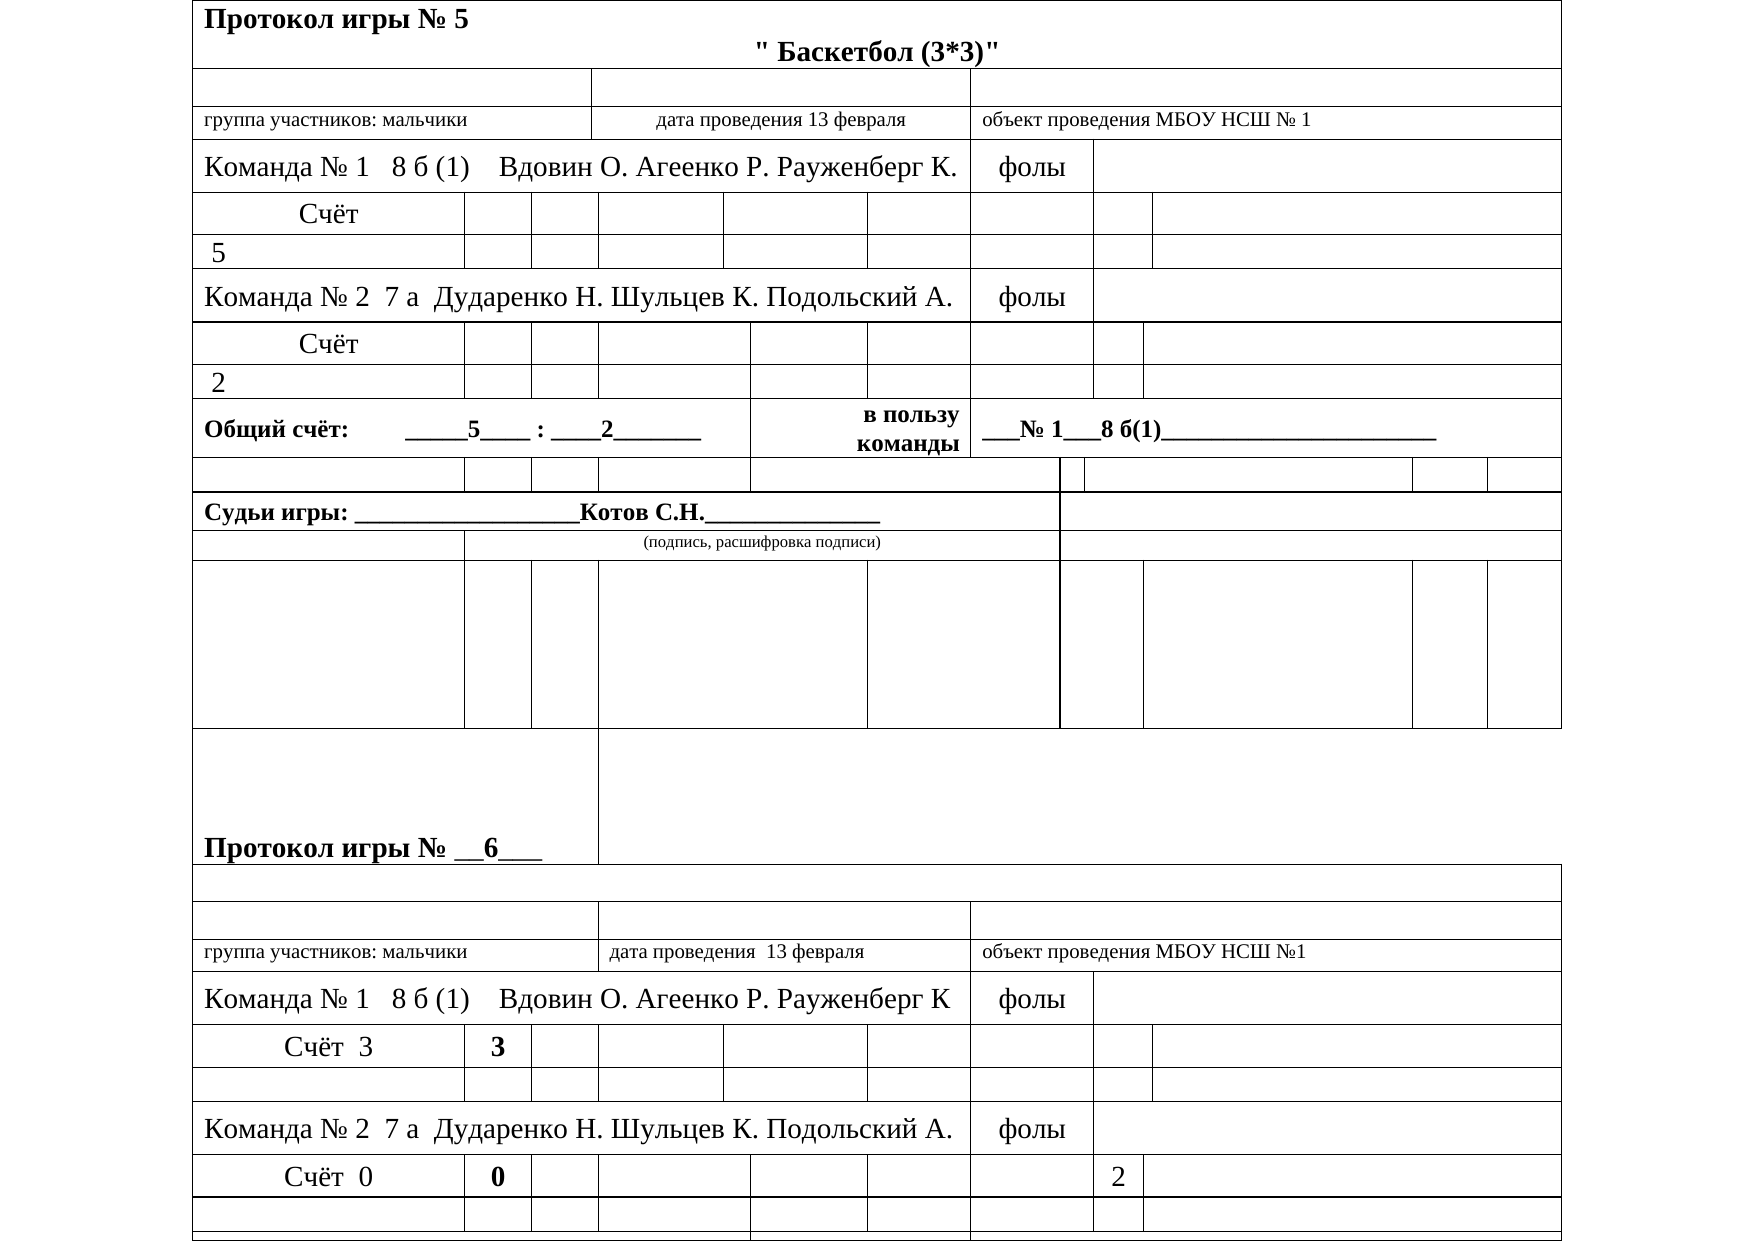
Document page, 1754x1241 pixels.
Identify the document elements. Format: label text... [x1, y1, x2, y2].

table_cell [532, 193, 598, 234]
table_cell в пользу команды [751, 399, 970, 457]
table_cell [1153, 235, 1561, 268]
table_cell [599, 1155, 750, 1196]
table_cell [1144, 1155, 1561, 1196]
table_cell [1094, 1025, 1152, 1067]
table_cell [1061, 561, 1143, 728]
table_cell [532, 458, 598, 491]
table_cell [868, 1025, 970, 1067]
table_cell фолы [971, 1102, 1093, 1154]
table_cell [1061, 493, 1561, 530]
table_cell Протокол игры № __6___ [193, 729, 598, 863]
table_cell [1144, 365, 1561, 398]
table_cell [599, 458, 750, 491]
table_cell [1144, 1198, 1561, 1231]
table_cell [1094, 269, 1561, 321]
table_cell [868, 1068, 970, 1101]
table_cell [532, 1155, 598, 1196]
table_cell [465, 1198, 531, 1231]
table_cell Команда № 2 7 а Дударенко Н. Шульцев К. Подольский А. [193, 269, 970, 321]
table_cell [193, 865, 1561, 901]
table_cell [971, 69, 1561, 106]
table_cell [532, 561, 598, 728]
table_cell [971, 1068, 1093, 1101]
table_cell [599, 1025, 723, 1067]
table_cell (подпись, расшифровка подписи) [465, 531, 1059, 559]
table_cell [1094, 1198, 1143, 1231]
table_cell [724, 193, 867, 234]
table_cell [465, 561, 531, 728]
table_cell [532, 1025, 598, 1067]
table_cell 5 [193, 235, 464, 268]
table_cell [193, 1068, 464, 1101]
table_cell [532, 1068, 598, 1101]
table_cell [599, 235, 723, 268]
table_cell [1094, 1068, 1152, 1101]
table_cell [868, 235, 970, 268]
table_cell [599, 1068, 723, 1101]
table_cell [193, 902, 598, 938]
table_cell [193, 1198, 464, 1231]
table_cell [971, 1155, 1093, 1196]
table_cell [868, 1155, 970, 1196]
table_cell Счёт 0 [193, 1155, 464, 1196]
table_cell фолы [971, 972, 1093, 1024]
table_cell Команда № 2 7 а Дударенко Н. Шульцев К. Подольский А. [193, 1102, 970, 1154]
table_cell [868, 365, 970, 398]
table_cell [599, 365, 750, 398]
table_cell [1488, 561, 1561, 728]
table_cell [724, 235, 867, 268]
table_cell Счёт 3 [193, 1025, 464, 1067]
table_cell [971, 235, 1093, 268]
table_cell [592, 69, 970, 106]
table_cell группа участников: мальчики [193, 940, 598, 971]
table_cell [193, 69, 591, 106]
table_cell [751, 1198, 867, 1231]
table_cell дата проведения 13 февраля [592, 107, 970, 138]
table_cell [868, 193, 970, 234]
table_cell [1094, 323, 1143, 364]
table_cell [599, 323, 750, 364]
table_cell [465, 235, 531, 268]
table_cell [971, 1198, 1093, 1231]
table_cell [751, 458, 1059, 491]
table_cell Счёт [193, 323, 464, 364]
table_cell [1144, 323, 1561, 364]
table_cell [532, 365, 598, 398]
table_cell [465, 323, 531, 364]
table_cell [1153, 1025, 1561, 1067]
table_cell 3 [465, 1025, 531, 1067]
table_cell [971, 193, 1093, 234]
table_cell [1094, 140, 1561, 192]
table_cell [868, 323, 970, 364]
table_cell [465, 365, 531, 398]
table_cell [971, 1025, 1093, 1067]
table_cell [971, 323, 1093, 364]
table_cell [868, 561, 1059, 728]
table_cell [971, 902, 1561, 938]
table_cell Команда № 1 8 б (1) Вдовин О. Агеенко Р. Рауженберг К [193, 972, 970, 1024]
table_cell [532, 323, 598, 364]
table_cell [751, 1155, 867, 1196]
table_cell [751, 323, 867, 364]
table_cell [1094, 365, 1143, 398]
table_cell [532, 1198, 598, 1231]
table_cell 0 [465, 1155, 531, 1196]
table_cell [1488, 458, 1561, 491]
table_cell Счёт [193, 193, 464, 234]
table_cell [193, 531, 464, 559]
table_cell [1094, 235, 1152, 268]
table_cell [868, 1198, 970, 1231]
table_cell [1153, 1068, 1561, 1101]
table_cell [1144, 561, 1412, 728]
table_cell [599, 1198, 750, 1231]
table_cell [193, 458, 464, 491]
table_cell [599, 561, 867, 728]
table_cell [465, 1068, 531, 1101]
table_cell [1413, 561, 1487, 728]
table_cell [193, 561, 464, 728]
table_cell [724, 1068, 867, 1101]
table_cell [751, 365, 867, 398]
table_cell [1094, 972, 1561, 1024]
table_cell Судьи игры: __________________Котов С.Н.______________ [193, 493, 1059, 530]
table_cell [1153, 193, 1561, 234]
table_cell Команда № 1 8 б (1) Вдовин О. Агеенко Р. Рауженберг К. [193, 140, 970, 192]
table_cell объект проведения МБОУ НСШ №1 [971, 940, 1561, 971]
table_cell [1085, 458, 1412, 491]
table_cell [724, 1025, 867, 1067]
table_cell [599, 902, 970, 938]
table_cell [465, 193, 531, 234]
table_cell [599, 193, 723, 234]
table_cell ___№ 1___8 б(1)______________________ [971, 399, 1561, 457]
table_cell [1094, 193, 1152, 234]
table_cell [971, 365, 1093, 398]
table_cell [1061, 458, 1084, 491]
table_cell 2 [1094, 1155, 1143, 1196]
table_cell фолы [971, 269, 1093, 321]
table_cell 2 [193, 365, 464, 398]
table_header Протокол игры № 5 " Баскетбол (3*3)" [193, 1, 1561, 68]
table_cell [532, 235, 598, 268]
table_cell [1094, 1102, 1561, 1154]
table_cell [1413, 458, 1487, 491]
table_cell Общий счёт: _____5____ : ____2_______ [193, 399, 750, 457]
table_cell [1061, 531, 1561, 559]
table_cell дата проведения 13 февраля [599, 940, 970, 971]
table_cell объект проведения МБОУ НСШ № 1 [971, 107, 1561, 138]
table_cell фолы [971, 140, 1093, 192]
table_cell [465, 458, 531, 491]
table_cell группа участников: мальчики [193, 107, 591, 138]
